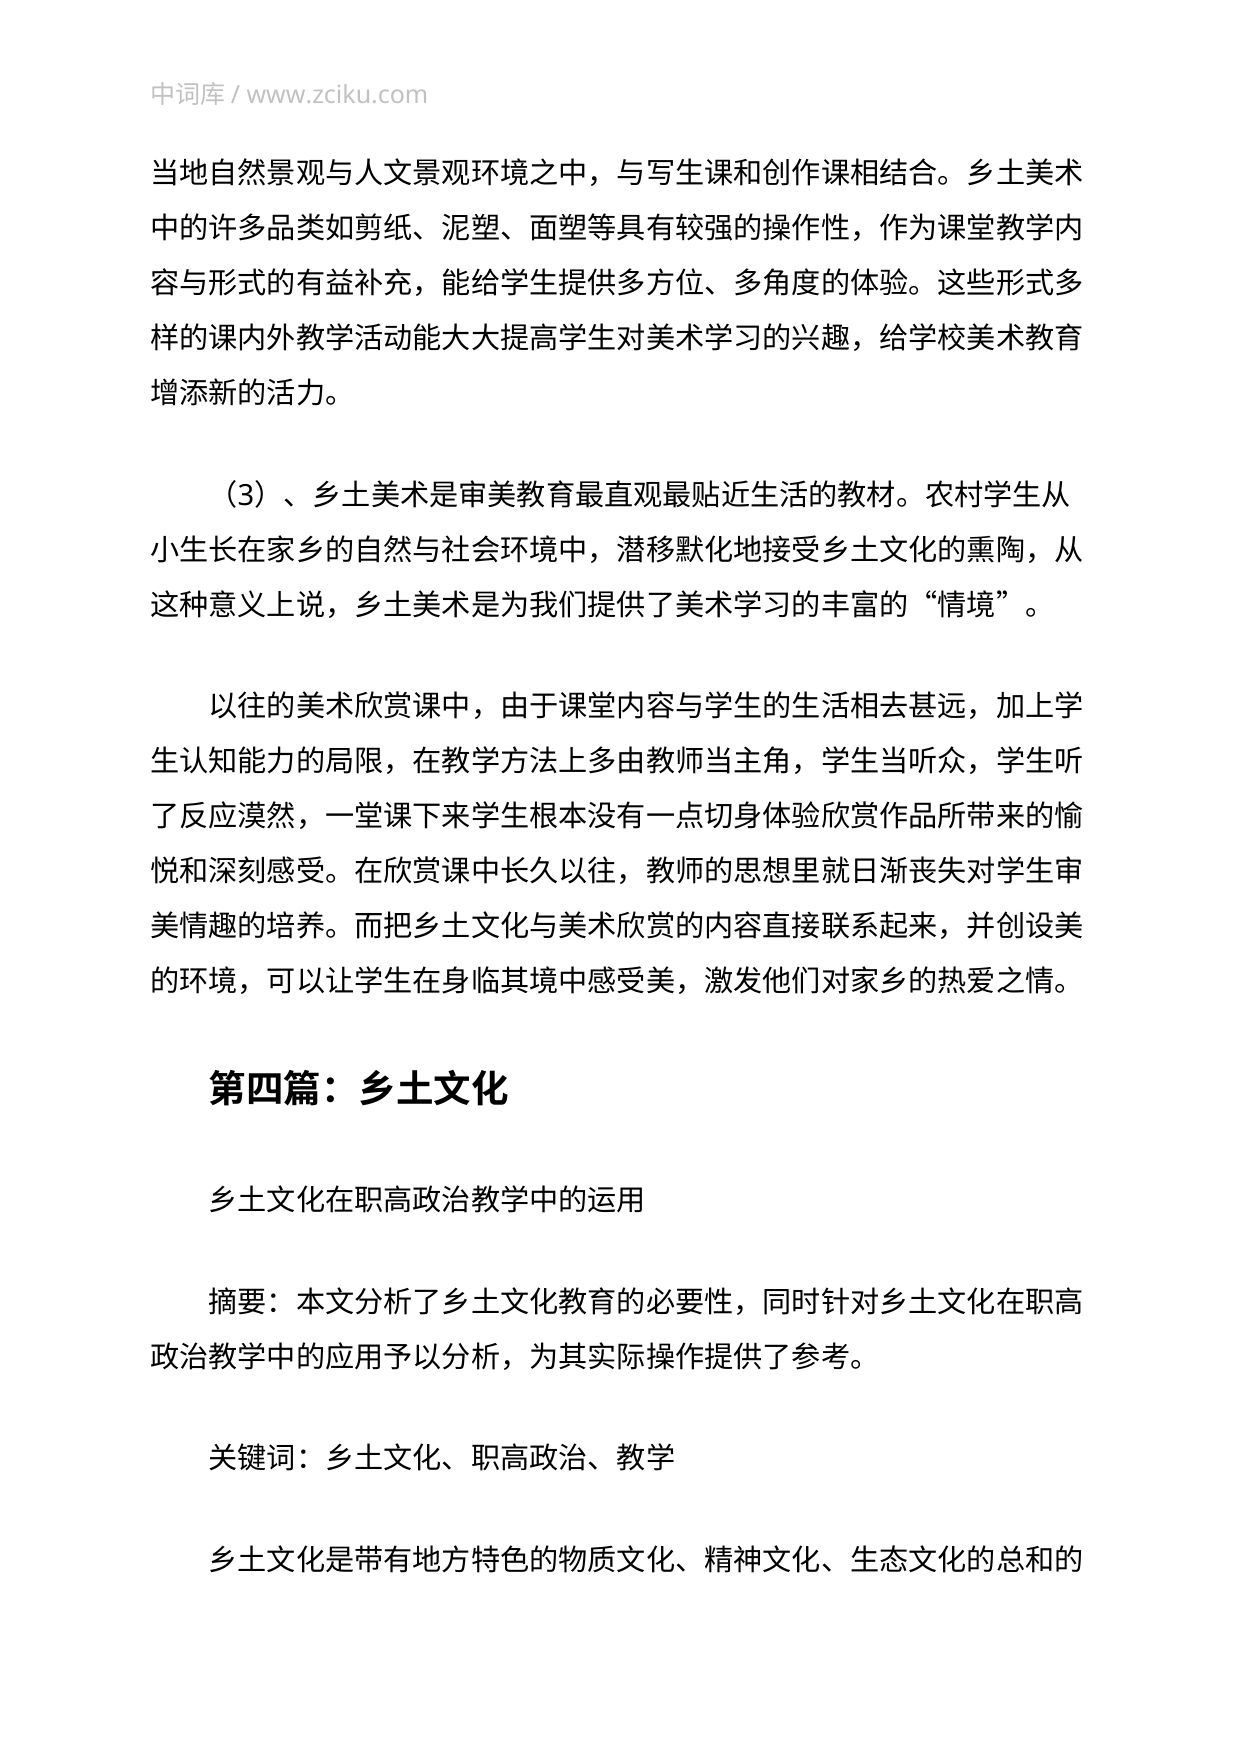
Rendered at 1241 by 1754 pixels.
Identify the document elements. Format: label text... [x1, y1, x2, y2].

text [150, 1537, 1090, 1579]
text （3）、乡土美术是审美教育最直观最贴近生活的教材。农村学生从小生长在家乡的自然与社会环境中，潜移默化地接受乡土文化的熏陶，从这种意义上说，乡土美术是为我们提供了美术学习的丰富的“情境”。 [150, 471, 1090, 623]
text 第四篇：乡土文化 [150, 1059, 1090, 1113]
text 以往的美术欣赏课中，由于课堂内容与学生的生活相去甚远，加上学生认知能力的局限，在教学方法上多由教师当主角，学生当听众，学生听了反应漠然，一堂课下来学生根本没有一点切身体验欣赏作品所带来的愉悦和深刻感受。在欣赏课中长久以往，教师的思想里就日渐丧失对学生审美情趣的培养。而把乡土文化与美术欣赏的内容直接联系起来，并创设美的环境，可以让学生在身临其境中感受美，激发他们对家乡的热爱之情。 [150, 683, 1090, 1000]
text 摘要：本文分析了乡土文化教育的必要性，同时针对乡土文化在职高政治教学中的应用予以分析，为其实际操作提供了参考。 [150, 1278, 1090, 1376]
text 关键词：乡土文化、职高政治、教学 [150, 1435, 1090, 1477]
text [150, 150, 1090, 412]
text 乡土文化在职高政治教学中的运用 [150, 1177, 1090, 1219]
